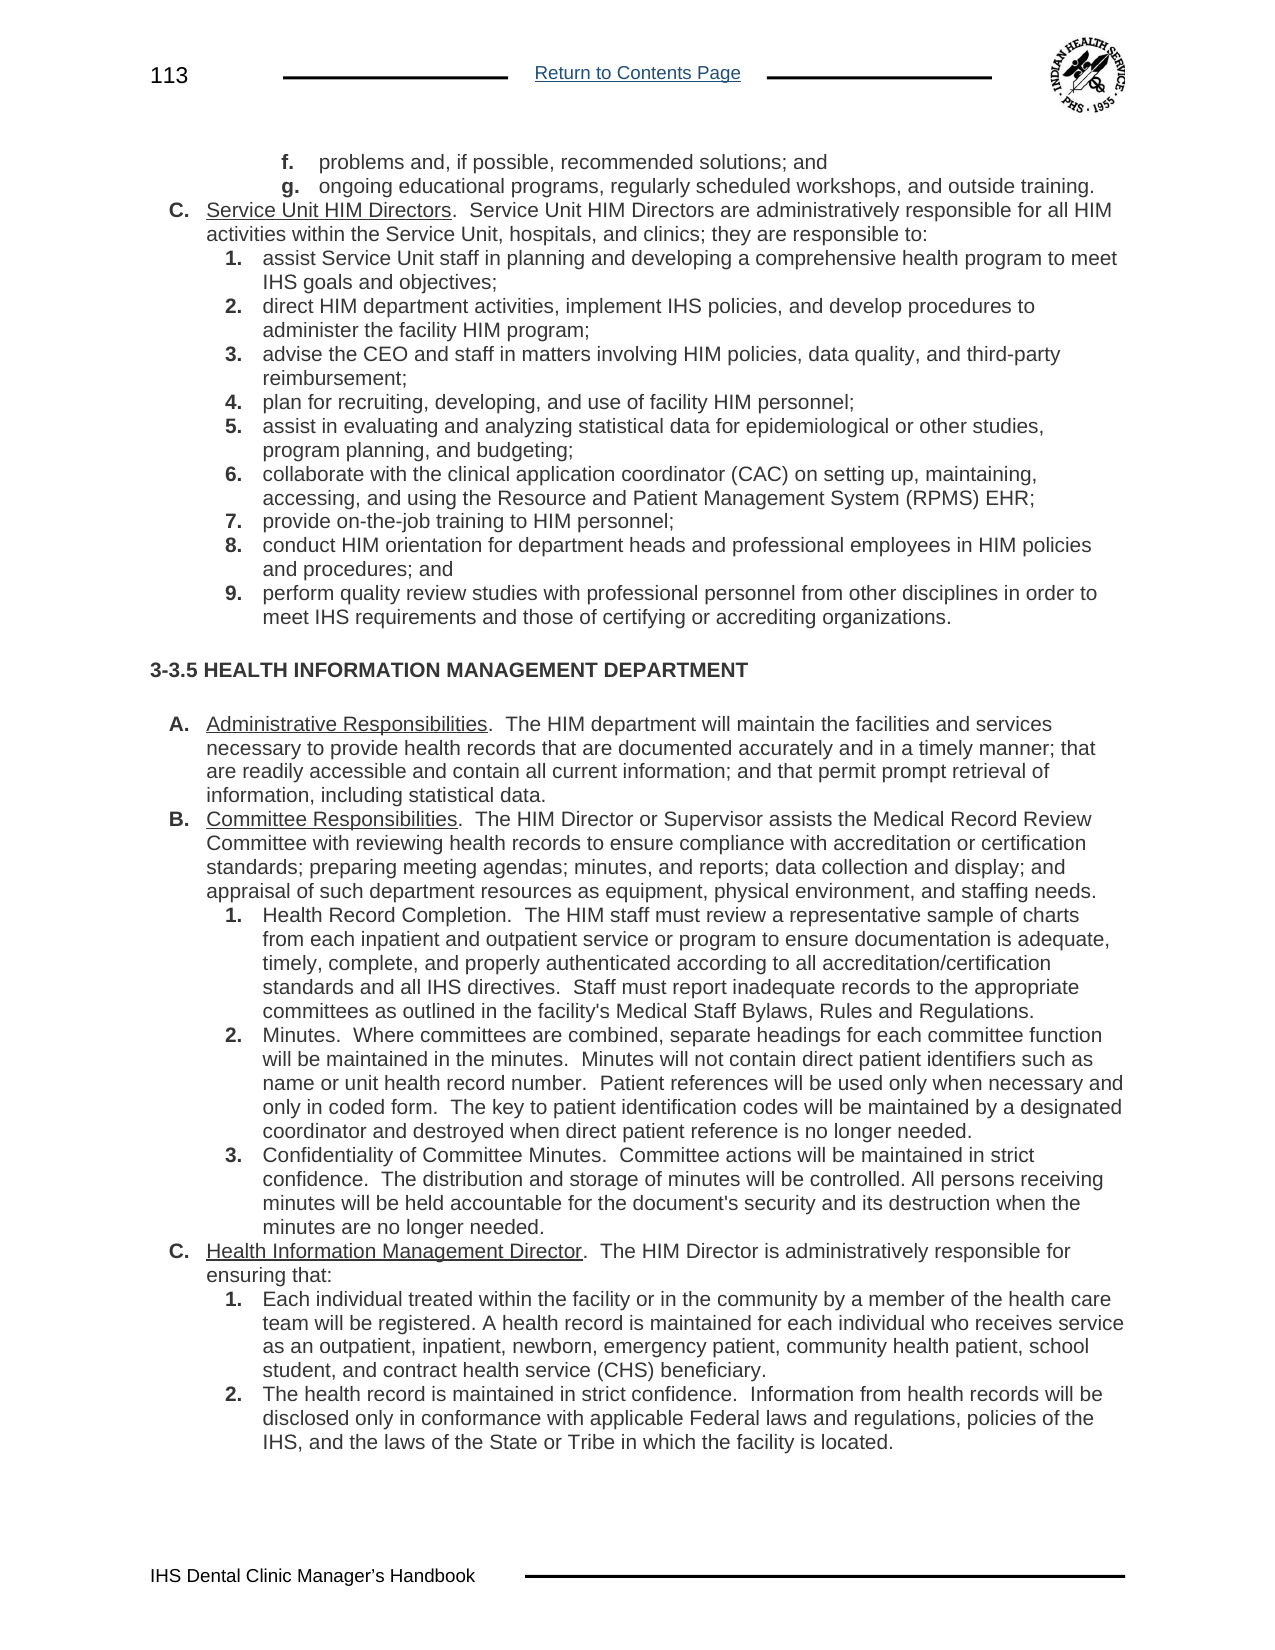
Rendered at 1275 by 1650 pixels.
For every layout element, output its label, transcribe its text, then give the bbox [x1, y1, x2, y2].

list Minutes. Where committees are combined, separate headings for each committee function will be maintained in the minutes. Minutes will not contain direct patient identifiers such as name or unit health record number. Patient references will be used only when necessary and only in coded form. The key to patient identification codes will be maintained by a designated coordinator and destroyed when direct patient reference is no longer needed. [225, 1023, 1125, 1143]
list Service Unit HIM Directors. Service Unit HIM Directors are administratively responsible for all HIM activities within the Service Unit, hospitals, and clinics; they are responsible to: [169, 198, 1125, 246]
picture [1050, 37, 1125, 113]
list The health record is maintained in strict confidence. Information from health records will be disclosed only in conformance with applicable Federal laws and regulations, policies of the IHS, and the laws of the State or Tribe in which the facility is located. [225, 1382, 1125, 1454]
list ongoing educational programs, regularly scheduled workshops, and outside training. [281, 174, 1125, 198]
list direct HIM department activities, implement IHS policies, and develop procedures to administer the facility HIM program; [225, 294, 1125, 342]
list Health Information Management Director. The HIM Director is administratively responsible for ensuring that: [169, 1238, 1125, 1286]
list Administrative Responsibilities. The HIM department will maintain the facilities and services necessary to provide health records that are documented accurately and in a timely manner; that are readily accessible and contain all current information; and that permit prompt retrieval of information, including statistical data. [169, 711, 1125, 807]
list Confidentiality of Committee Minutes. Committee actions will be maintained in strict confidence. The distribution and storage of minutes will be controlled. All persons receiving minutes will be held accountable for the document's security and its destruction when the minutes are no longer needed. [225, 1143, 1125, 1238]
text 3-3.5 HEALTH INFORMATION MANAGEMENT DEPARTMENT [150, 658, 1125, 682]
list assist Service Unit staff in planning and developing a comprehensive health program to meet IHS goals and objectives; [225, 246, 1125, 294]
list provide on-the-job training to HIM personnel; [225, 509, 1125, 533]
list advise the CEO and staff in matters involving HIM policies, data quality, and third-party reimbursement; [225, 342, 1125, 389]
list perform quality review studies with professional personnel from other disciplines in order to meet IHS requirements and those of certifying or accrediting organizations. [225, 581, 1125, 629]
list Health Record Completion. The HIM staff must review a representative sample of charts from each inpatient and outpatient service or program to ensure documentation is adequate, timely, complete, and properly authenticated according to all accreditation/certification standards and all IHS directives. Staff must report inadequate records to the appropriate committees as outlined in the facility's Medical Staff Bylaws, Rules and Regulations. [225, 903, 1125, 1023]
list Each individual treated within the facility or in the community by a member of the health care team will be registered. A health record is maintained for each individual who receives service as an outpatient, inpatient, newborn, emergency patient, community health patient, school student, and contract health service (CHS) beneficiary. [225, 1286, 1125, 1382]
list plan for recruiting, developing, and use of facility HIM personnel; [225, 389, 1125, 413]
list assist in evaluating and analyzing statistical data for epidemiological or other studies, program planning, and budgeting; [225, 413, 1125, 461]
list conduct HIM orientation for department heads and professional employees in HIM policies and procedures; and [225, 533, 1125, 581]
list problems and, if possible, recommended solutions; and [281, 150, 1125, 174]
list Committee Responsibilities. The HIM Director or Supervisor assists the Medical Record Review Committee with reviewing health records to ensure compliance with accreditation or certification standards; preparing meeting agendas; minutes, and reports; data collection and display; and appraisal of such department resources as equipment, physical environment, and staffing needs. [169, 807, 1125, 903]
list collaborate with the clinical application coordinator (CAC) on setting up, maintaining, accessing, and using the Resource and Patient Management System (RPMS) EHR; [225, 461, 1125, 509]
